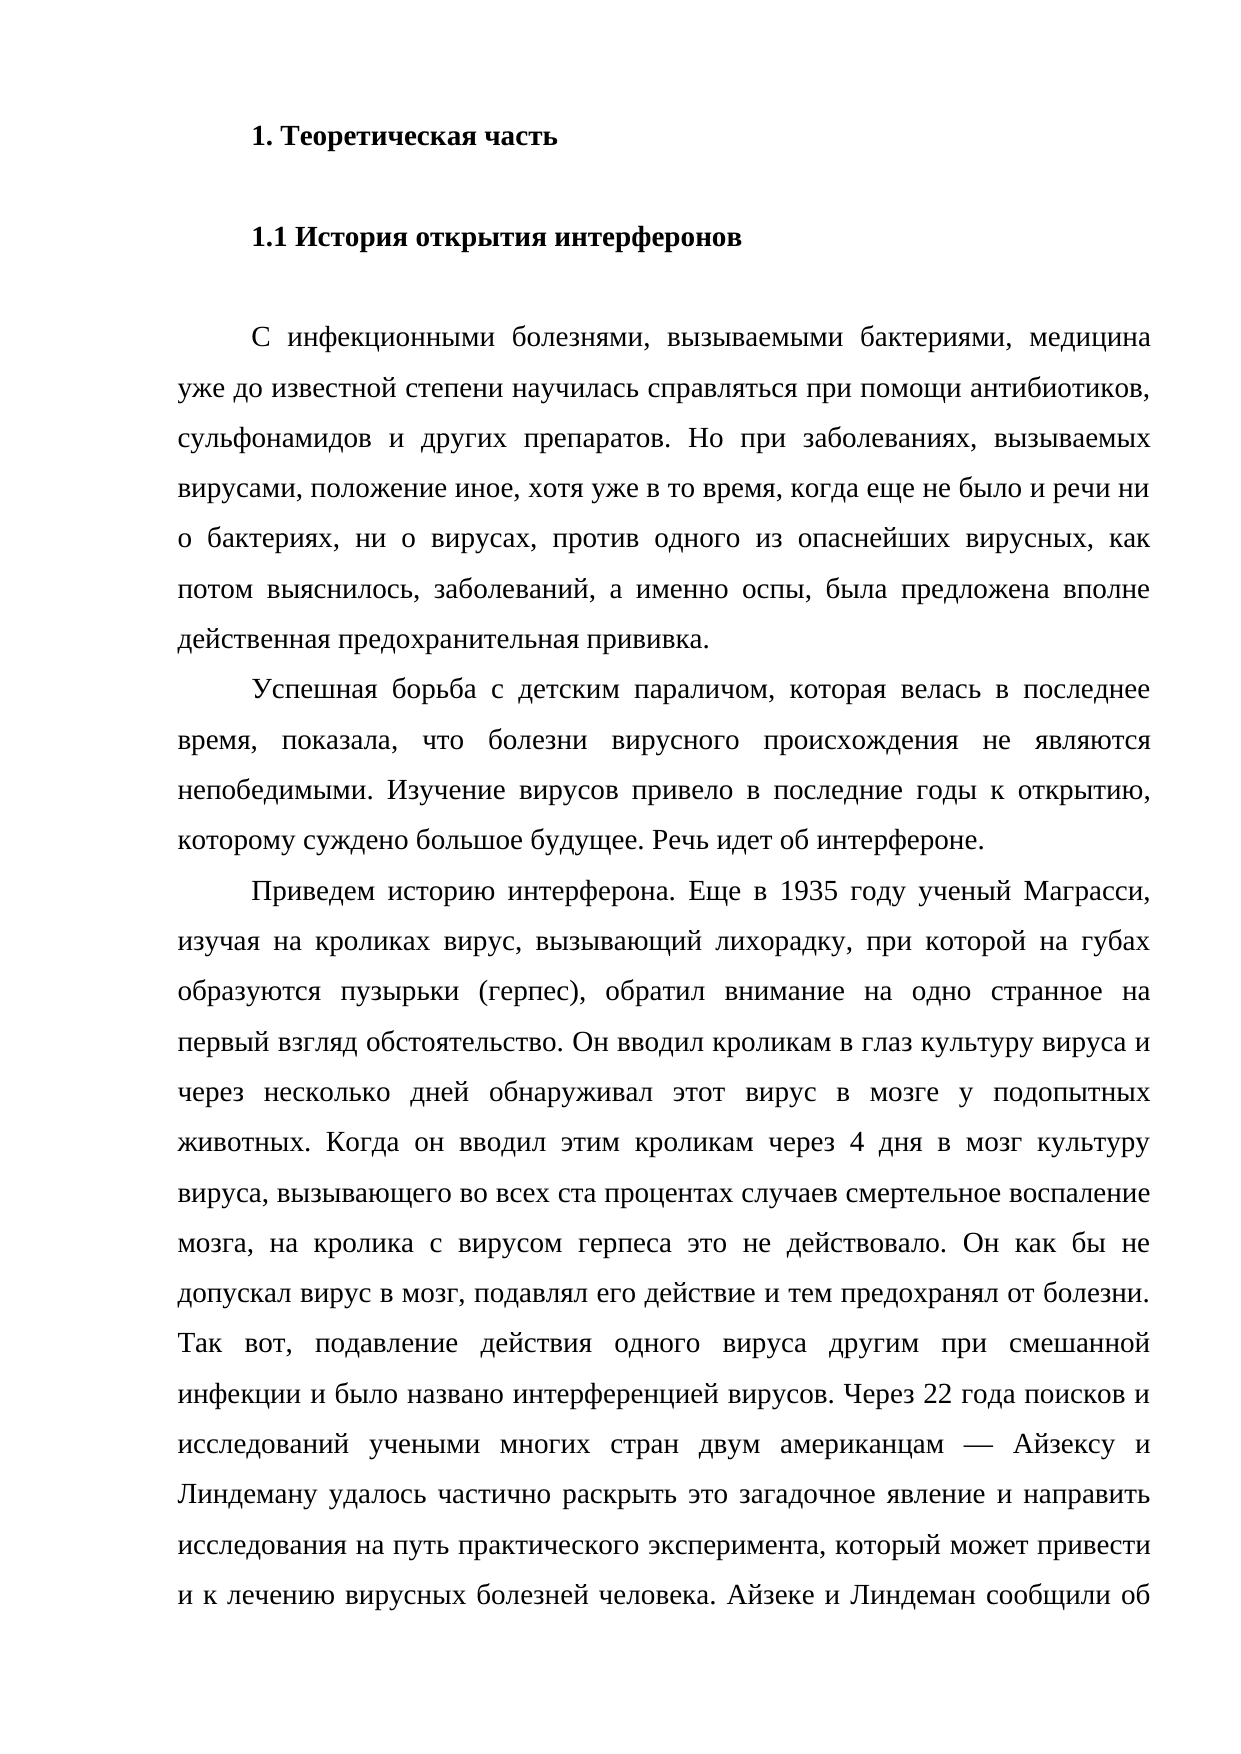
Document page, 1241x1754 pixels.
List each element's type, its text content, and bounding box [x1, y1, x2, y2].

text 1.1 История открытия интерферонов [177, 219, 1152, 252]
text 1. Теоретическая часть [251, 118, 1152, 152]
text С инфекционными болезнями, вызываемыми бактериями, медицина уже до известной степени научилась справляться при помощи антибиотиков, сульфонамидов и других препаратов. Но при заболеваниях, вызываемых вирусами, положение иное, хотя уже в то время, когда еще не было и речи ни о бактериях, ни о вирусах, против одного из опаснейших вирусных, как потом выяснилось, заболеваний, а именно оспы, была предложена вполне действенная предохранительная прививка. [177, 319, 1152, 655]
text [177, 873, 1152, 1611]
text Успешная борьба с детским параличом, которая велась в последнее время, показала, что болезни вирусного происхождения не являются непобедимыми. Изучение вирусов привело в последние годы к открытию, которому суждено большое будущее. Речь идет об интерфероне. [177, 672, 1152, 856]
